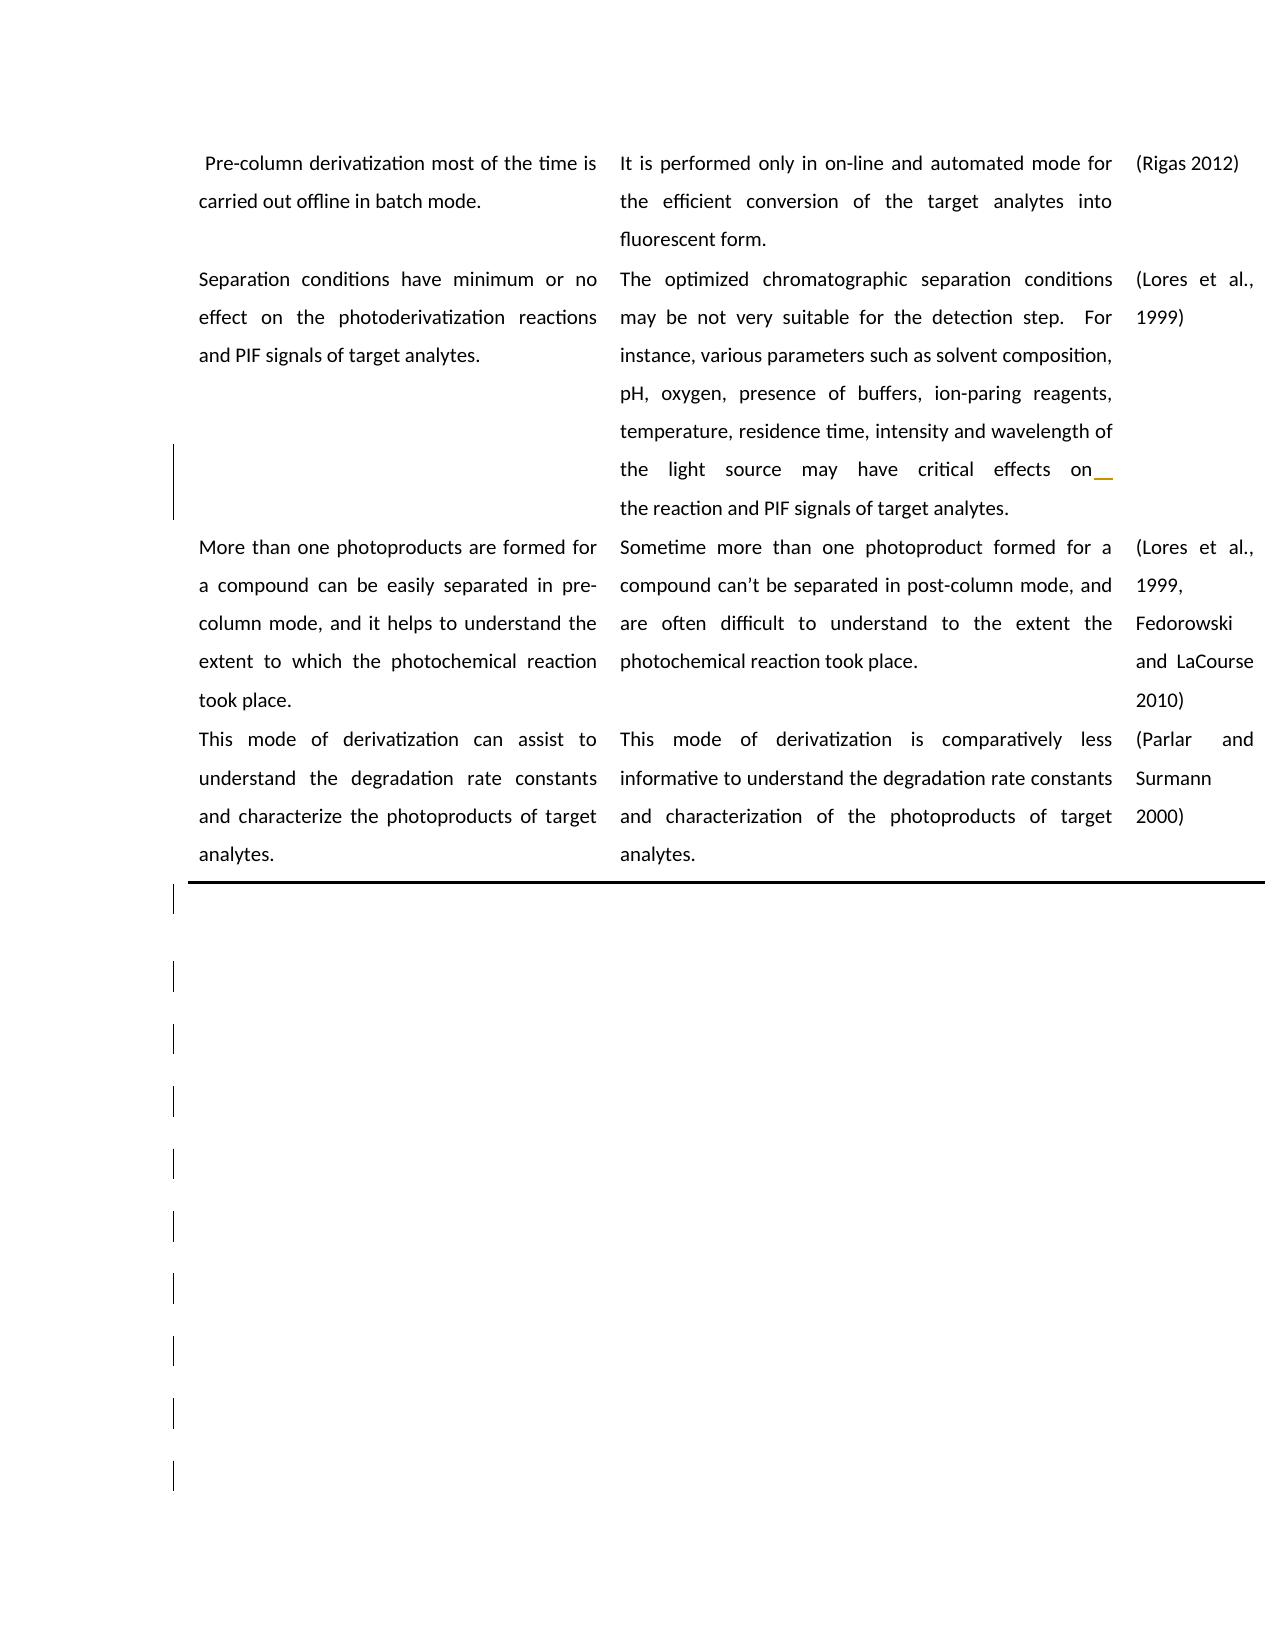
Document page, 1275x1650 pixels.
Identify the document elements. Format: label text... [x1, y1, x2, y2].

table_cell The optimized chromatographic separation conditions may be not very suitable for the detection step. For instance, various parameters such as solvent composition, pH, oxygen, presence of buffers, ion-paring reagents, temperature, residence time, intensity and wavelength of the light source may have critical effects onthe reaction and PIF signals of target analytes. [609, 266, 1124, 534]
table_cell (Parlar and Surmann 2000) [1124, 727, 1265, 881]
table_cell It is performed only in on-line and automated mode for the efficient conversion of the target analytes into fluorescent form. [609, 150, 1124, 266]
table_cell More than one photoproducts are formed for a compound can be easily separated in pre-column mode, and it helps to understand the extent to which the photochemical reaction took place. [188, 534, 609, 727]
table_cell This mode of derivatization can assist to understand the degradation rate constants and characterize the photoproducts of target analytes. [188, 727, 609, 881]
table_cell (Lores et al., 1999, Fedorowski and LaCourse 2010) [1124, 534, 1265, 727]
table_cell This mode of derivatization is comparatively less informative to understand the degradation rate constants and characterization of the photoproducts of target analytes. [609, 727, 1124, 881]
table_cell (Rigas 2012) [1124, 150, 1265, 266]
table_cell Separation conditions have minimum or no effect on the photoderivatization reactions and PIF signals of target analytes. [188, 266, 609, 534]
table_cell (Lores et al., 1999) [1124, 266, 1265, 534]
table_cell Sometime more than one photoproduct formed for a compound can’t be separated in post-column mode, and are often difficult to understand to the extent the photochemical reaction took place. [609, 534, 1124, 727]
table_cell Pre-column derivatization most of the time is carried out offline in batch mode. [188, 150, 609, 266]
